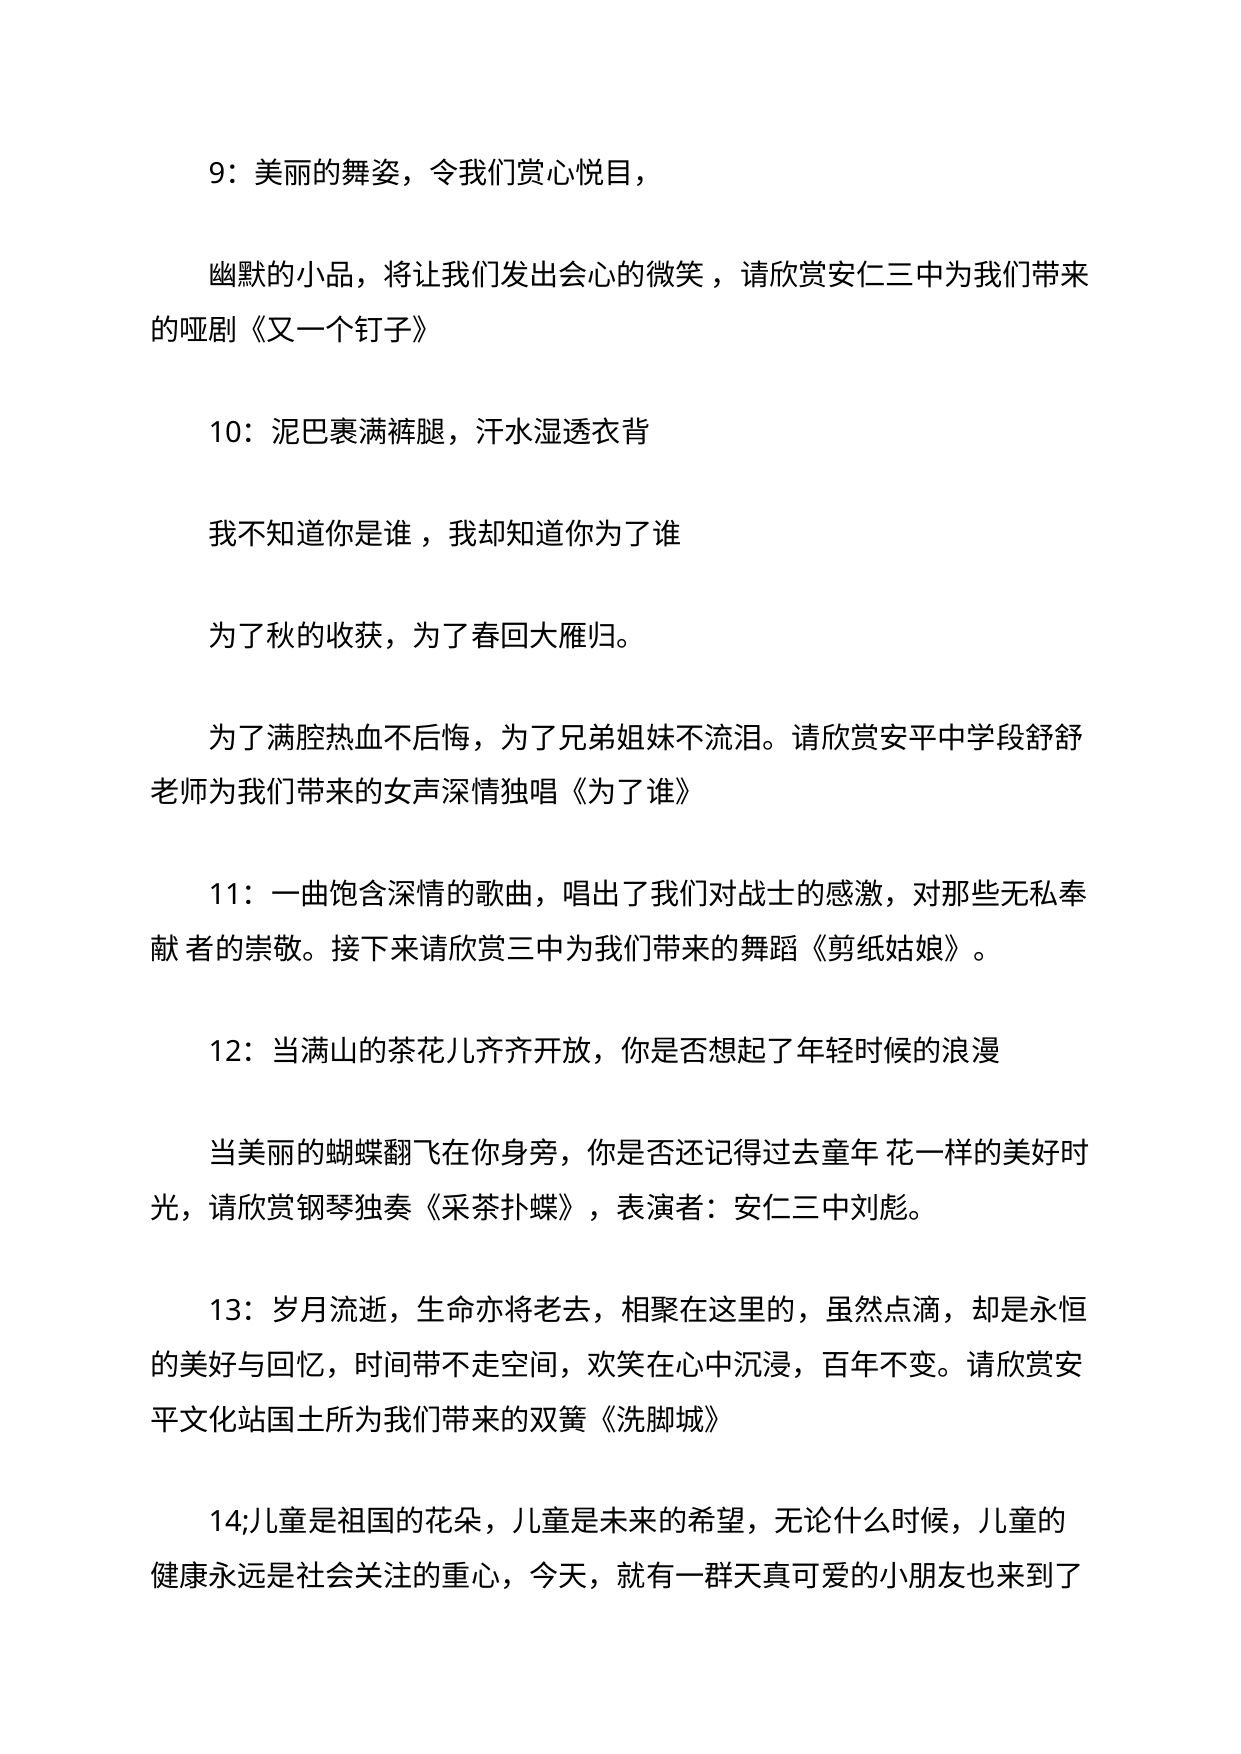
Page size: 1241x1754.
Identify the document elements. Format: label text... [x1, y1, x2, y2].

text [150, 1498, 1090, 1595]
text 为了满腔热血不后悔，为了兄弟姐妹不流泪。请欣赏安平中学段舒舒老师为我们带来的女声深情独唱《为了谁》 [150, 714, 1090, 811]
text 9：美丽的舞姿，令我们赏心悦目， [150, 150, 1090, 192]
text 我不知道你是谁 ，我却知道你为了谁 [150, 511, 1090, 553]
text 为了秋的收获，为了春回大雁归。 [150, 612, 1090, 655]
text 10：泥巴裹满裤腿，汗水湿透衣背 [150, 409, 1090, 451]
text 当美丽的蝴蝶翻飞在你身旁，你是否还记得过去童年 花一样的美好时光，请欣赏钢琴独奏《采茶扑蝶》，表演者：安仁三中刘彪。 [150, 1129, 1090, 1227]
text 13：岁月流逝，生命亦将老去，相聚在这里的，虽然点滴，却是永恒的美好与回忆，时间带不走空间，欢笑在心中沉浸，百年不变。请欣赏安平文化站国土所为我们带来的双簧《洗脚城》 [150, 1286, 1090, 1438]
text 12：当满山的茶花儿齐齐开放，你是否想起了年轻时候的浪漫 [150, 1028, 1090, 1070]
text 11：一曲饱含深情的歌曲，唱出了我们对战士的感激，对那些无私奉献 者的崇敬。接下来请欣赏三中为我们带来的舞蹈《剪纸姑娘》。 [150, 871, 1090, 968]
text 幽默的小品，将让我们发出会心的微笑 ，请欣赏安仁三中为我们带来的哑剧《又一个钉子》 [150, 252, 1090, 349]
